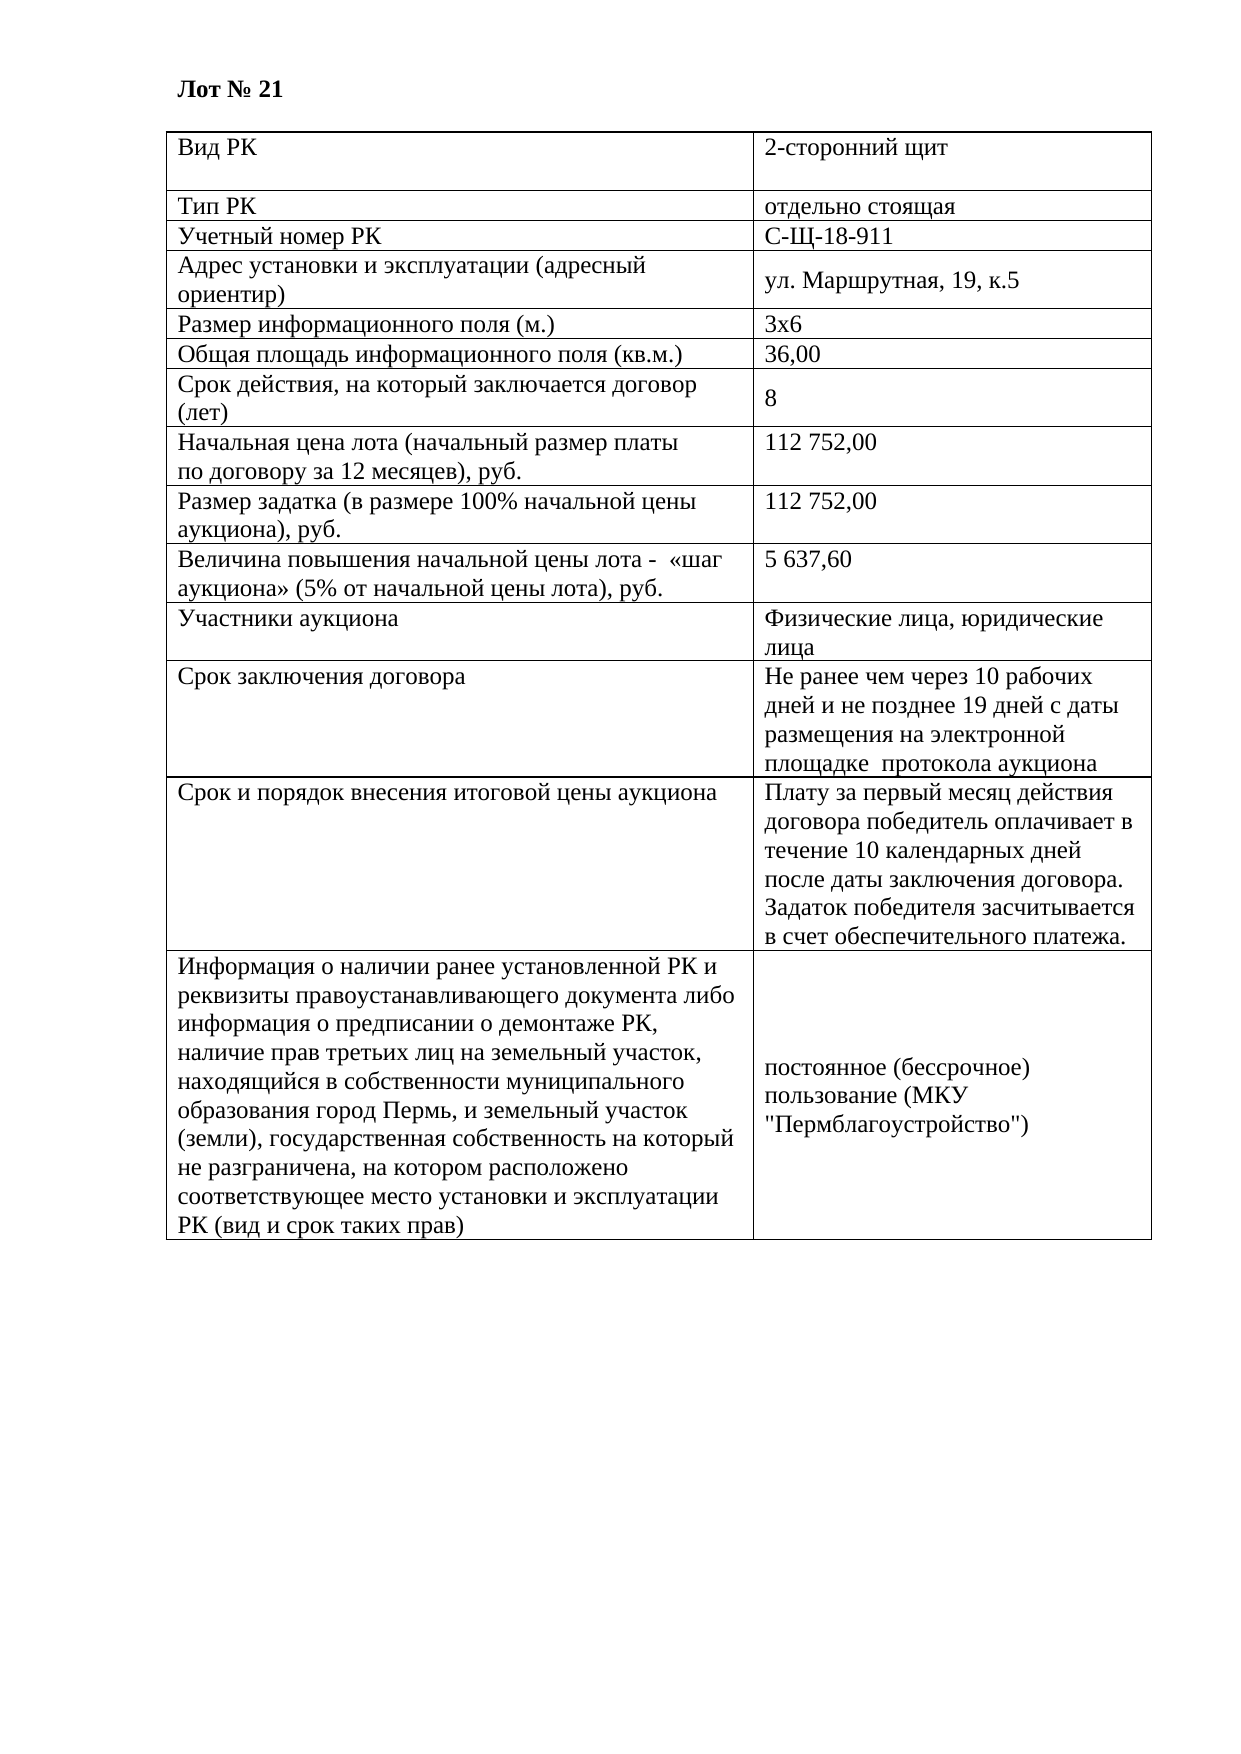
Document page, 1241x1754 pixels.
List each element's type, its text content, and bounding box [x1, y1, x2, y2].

table_cell Не ранее чем через 10 рабочих дней и не позднее 19 дней с даты размещения на электронной площадке протокола аукциона [754, 661, 1151, 776]
table_cell С-Щ-18-911 [754, 221, 1151, 249]
table_cell Величина повышения начальной цены лота - «шаг аукциона» (5% от начальной цены лота), руб. [167, 544, 753, 602]
table_cell Адрес установки и эксплуатации (адресный ориентир) [167, 251, 753, 308]
table_cell Размер задатка (в размере 100% начальной цены аукциона), руб. [167, 486, 753, 543]
table_cell Участники аукциона [167, 603, 753, 660]
table_cell 5 637,60 [754, 544, 1151, 602]
table_header 2-сторонний щит [754, 133, 1151, 190]
table_cell Плату за первый месяц действия договора победитель оплачивает в течение 10 календарных дней после даты заключения договора. Задаток победителя засчитывается в счет обеспечительного платежа. [754, 778, 1151, 950]
table_cell отдельно стоящая [754, 191, 1151, 220]
table_cell 3х6 [754, 309, 1151, 338]
table_cell 112 752,00 [754, 427, 1151, 485]
table_cell постоянное (бессрочное) пользование (МКУ "Пермблагоустройство") [754, 951, 1151, 1238]
table_cell Тип РК [167, 191, 753, 220]
table_cell Физические лица, юридические лица [754, 603, 1151, 660]
table_cell Размер информационного поля (м.) [167, 309, 753, 338]
table_cell Начальная цена лота (начальный размер платы по договору за 12 месяцев), руб. [167, 427, 753, 485]
table_cell Срок и порядок внесения итоговой цены аукциона [167, 778, 753, 950]
table_cell Срок действия, на который заключается договор (лет) [167, 369, 753, 426]
table_cell ул. Маршрутная, 19, к.5 [754, 251, 1151, 308]
table_cell 112 752,00 [754, 486, 1151, 543]
table_cell 36,00 [754, 339, 1151, 368]
text Лот № 21 [177, 74, 1152, 103]
table_cell Срок заключения договора [167, 661, 753, 776]
table_cell Информация о наличии ранее установленной РК и реквизиты правоустанавливающего документа либо информация о предписании о демонтаже РК, наличие прав третьих лиц на земельный участок, находящийся в собственности муниципального образования город Пермь, и земельный участок (земли), государственная собственность на который не разграничена, на котором расположено соответствующее место установки и эксплуатации РК (вид и срок таких прав) [167, 951, 753, 1238]
table_cell Учетный номер РК [167, 221, 753, 249]
table_cell Общая площадь информационного поля (кв.м.) [167, 339, 753, 368]
table_cell 8 [754, 369, 1151, 426]
table_header Вид РК [167, 133, 753, 190]
